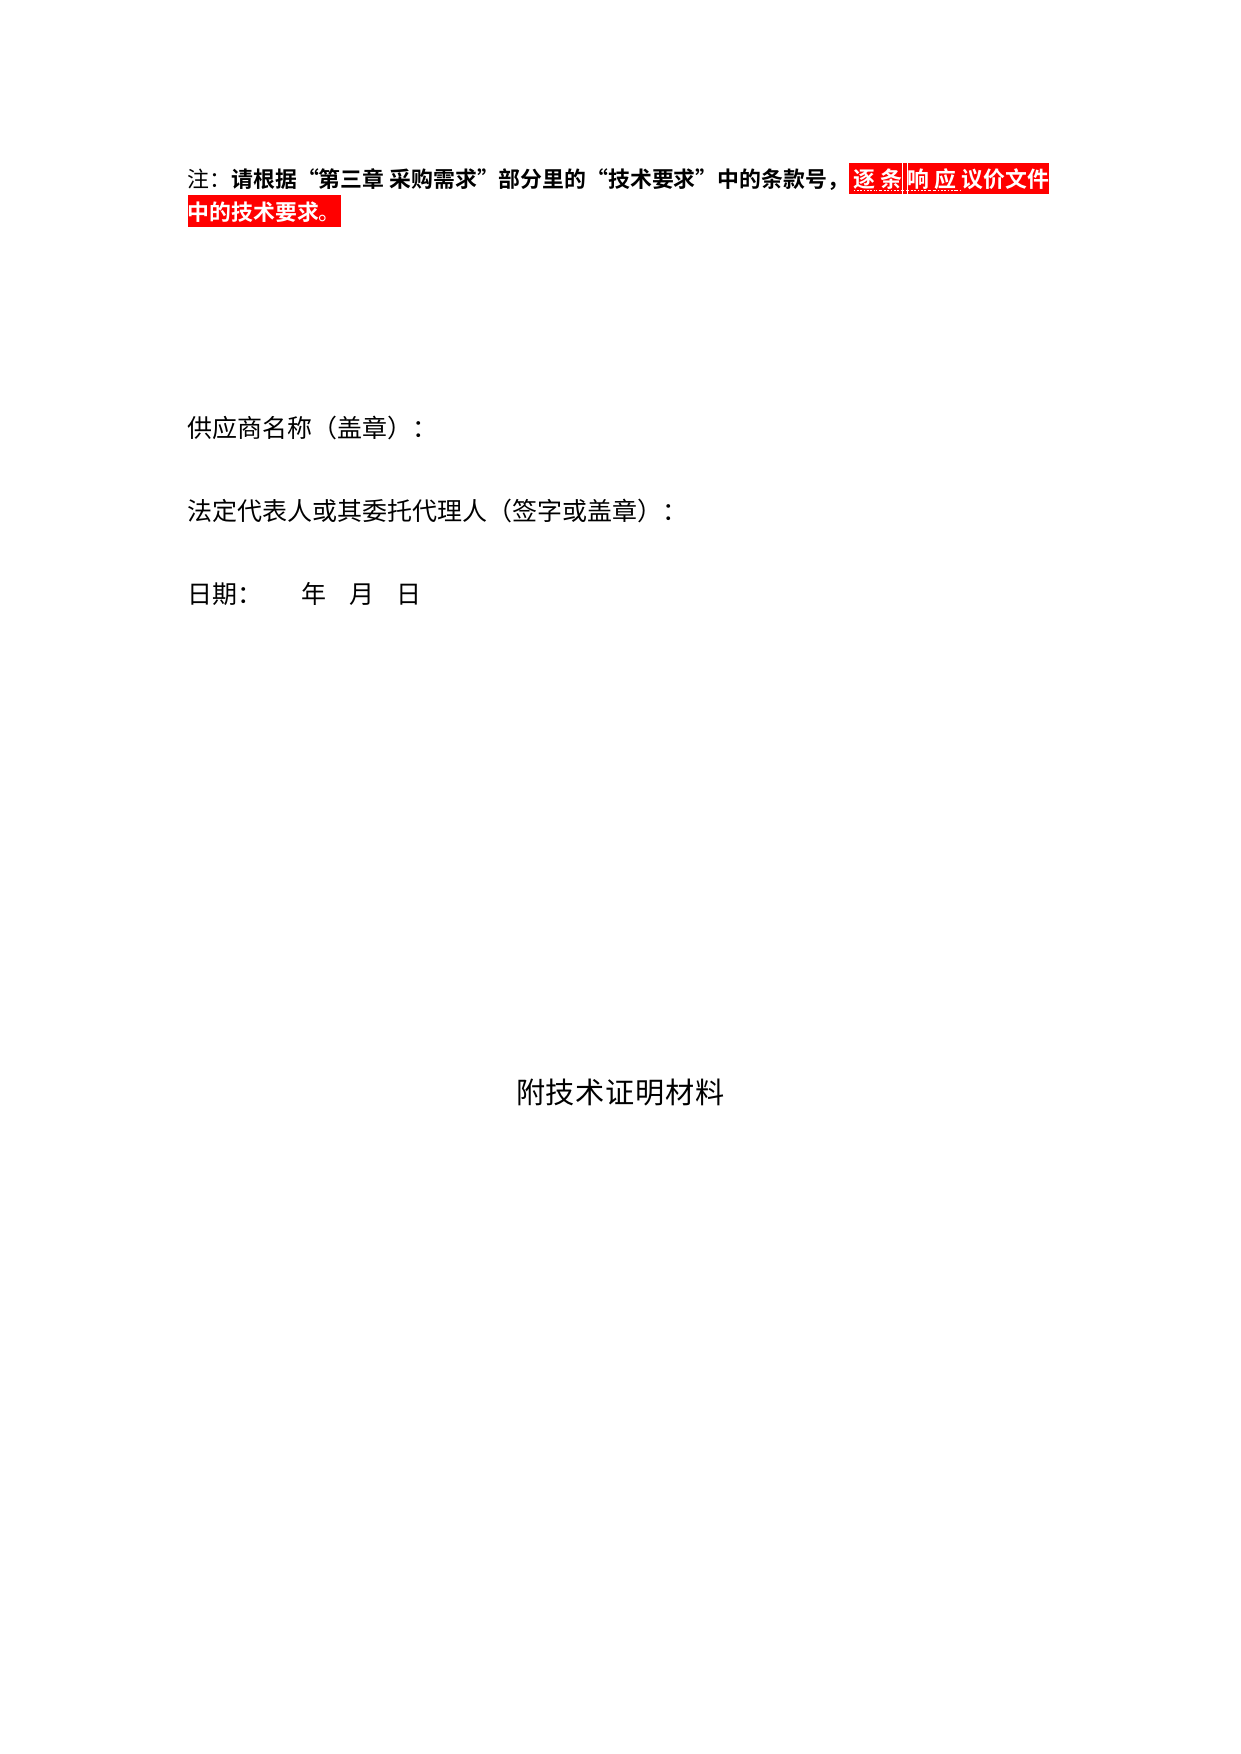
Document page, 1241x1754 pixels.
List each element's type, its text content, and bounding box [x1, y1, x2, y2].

text 注：请根据“第三章 采购需求”部分里的“技术要求”中的条款号， 逐 条 响 应 议价文件中的技术要求。 [187, 162, 1053, 227]
text 附技术证明材料 [187, 1059, 1053, 1124]
text 供应商名称（盖章）： [187, 394, 1053, 459]
text 日期： 年 月 日 [187, 561, 1053, 626]
text 法定代表人或其委托代理人（签字或盖章）： [187, 477, 1053, 542]
